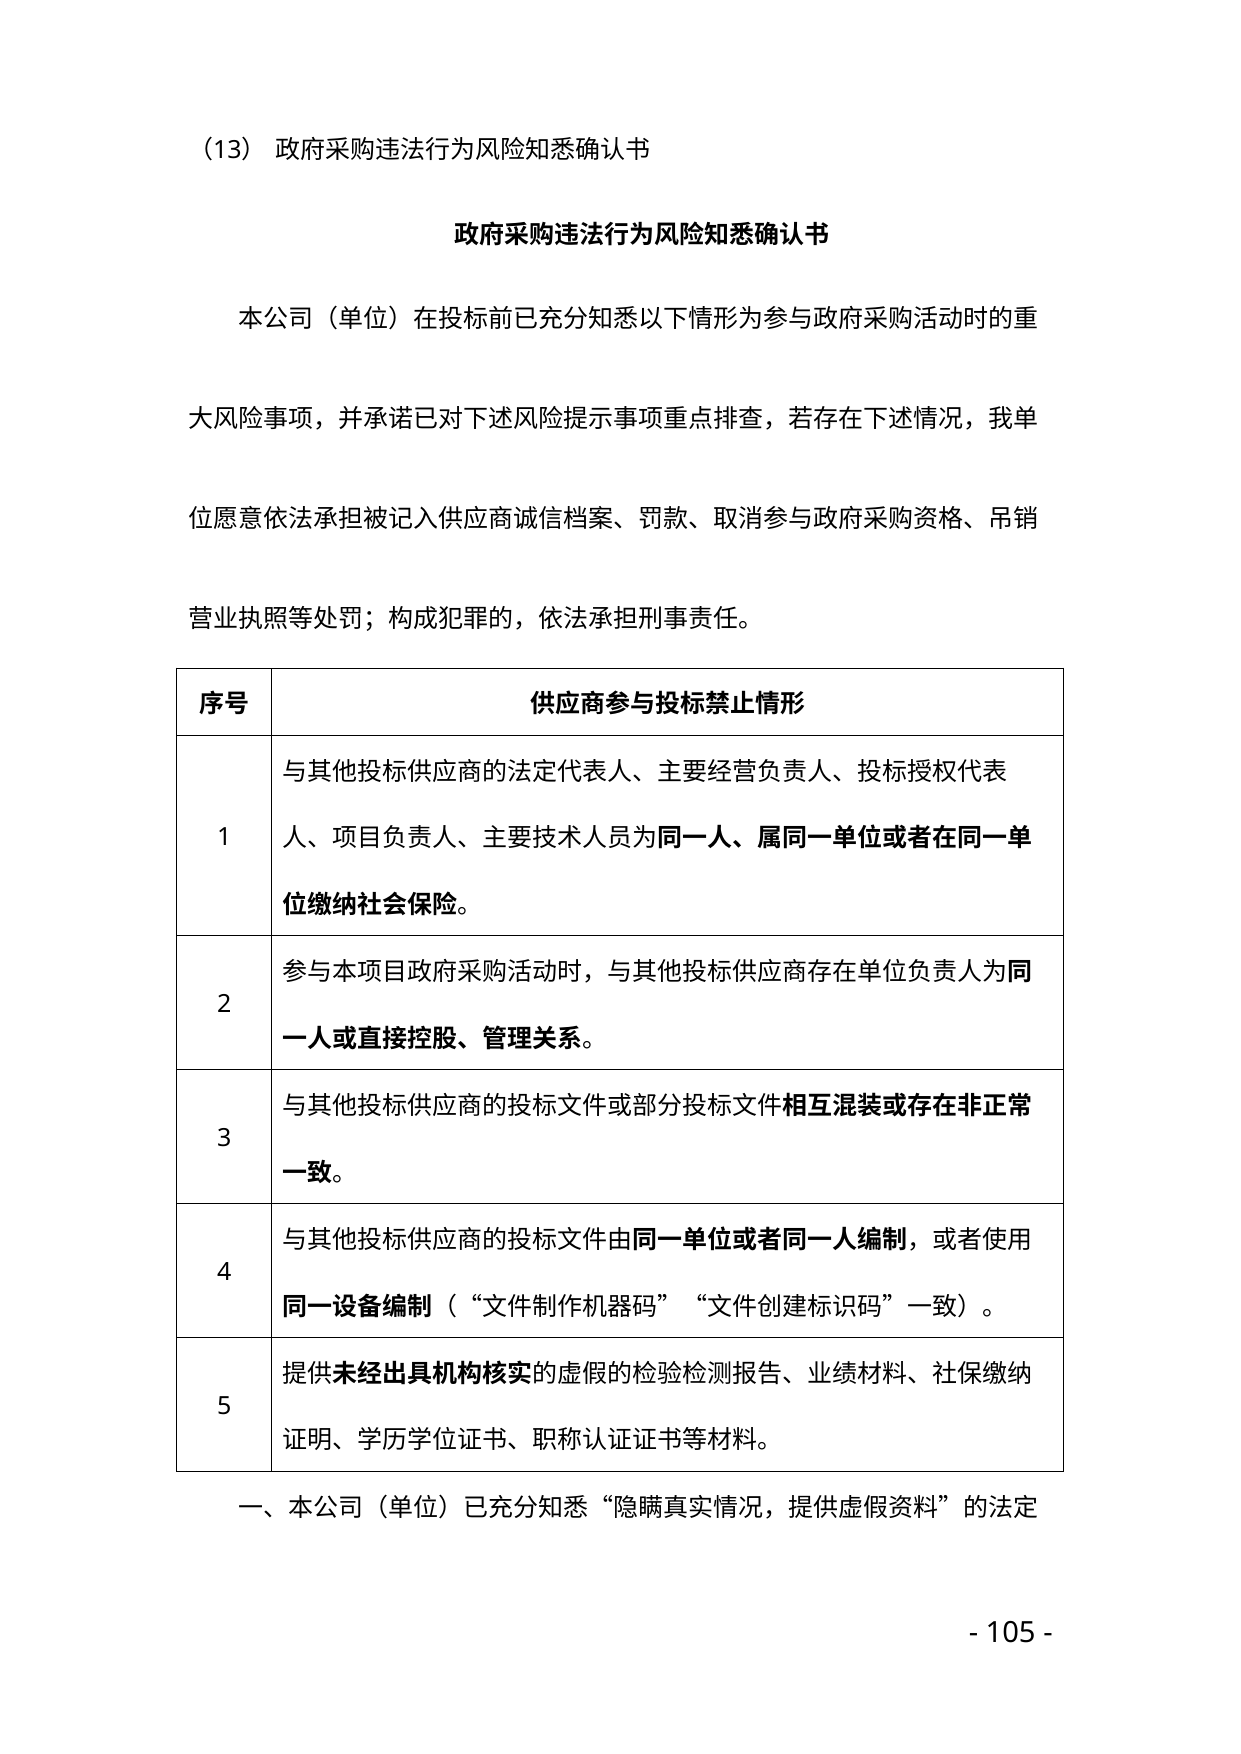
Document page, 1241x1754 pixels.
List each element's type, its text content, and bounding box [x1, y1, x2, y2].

list 政府采购违法行为风险知悉确认书 [188, 115, 1052, 181]
table_cell 2 [177, 936, 271, 1069]
text 政府采购违法行为风险知悉确认书 [232, 199, 1052, 266]
table_cell 与其他投标供应商的法定代表人、主要经营负责人、投标授权代表人、项目负责人、主要技术人员为同一人、属同一单位或者在同一单位缴纳社会保险。 [272, 736, 1063, 935]
table_cell 参与本项目政府采购活动时，与其他投标供应商存在单位负责人为同一人或直接控股、管理关系。 [272, 936, 1063, 1069]
table_cell 与其他投标供应商的投标文件由同一单位或者同一人编制，或者使用同一设备编制（“文件制作机器码”“文件创建标识码”一致）。 [272, 1204, 1063, 1337]
table_cell 与其他投标供应商的投标文件或部分投标文件相互混装或存在非正常一致。 [272, 1070, 1063, 1203]
table_cell 3 [177, 1070, 271, 1203]
table_header 序号 [177, 669, 271, 735]
table_cell 4 [177, 1204, 271, 1337]
table_cell 提供未经出具机构核实的虚假的检验检测报告、业绩材料、社保缴纳证明、学历学位证书、职称认证证书等材料。 [272, 1338, 1063, 1471]
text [188, 1472, 1052, 1539]
table_cell 1 [177, 736, 271, 935]
table_header 供应商参与投标禁止情形 [272, 669, 1063, 735]
text 本公司（单位）在投标前已充分知悉以下情形为参与政府采购活动时的重大风险事项，并承诺已对下述风险提示事项重点排查，若存在下述情况，我单位愿意依法承担被记入供应商诚信档案、罚款、取消参与政府采购资格、吊销营业执照等处罚；构成犯罪的，依法承担刑事责任。 [188, 284, 1052, 649]
table_cell 5 [177, 1338, 271, 1471]
